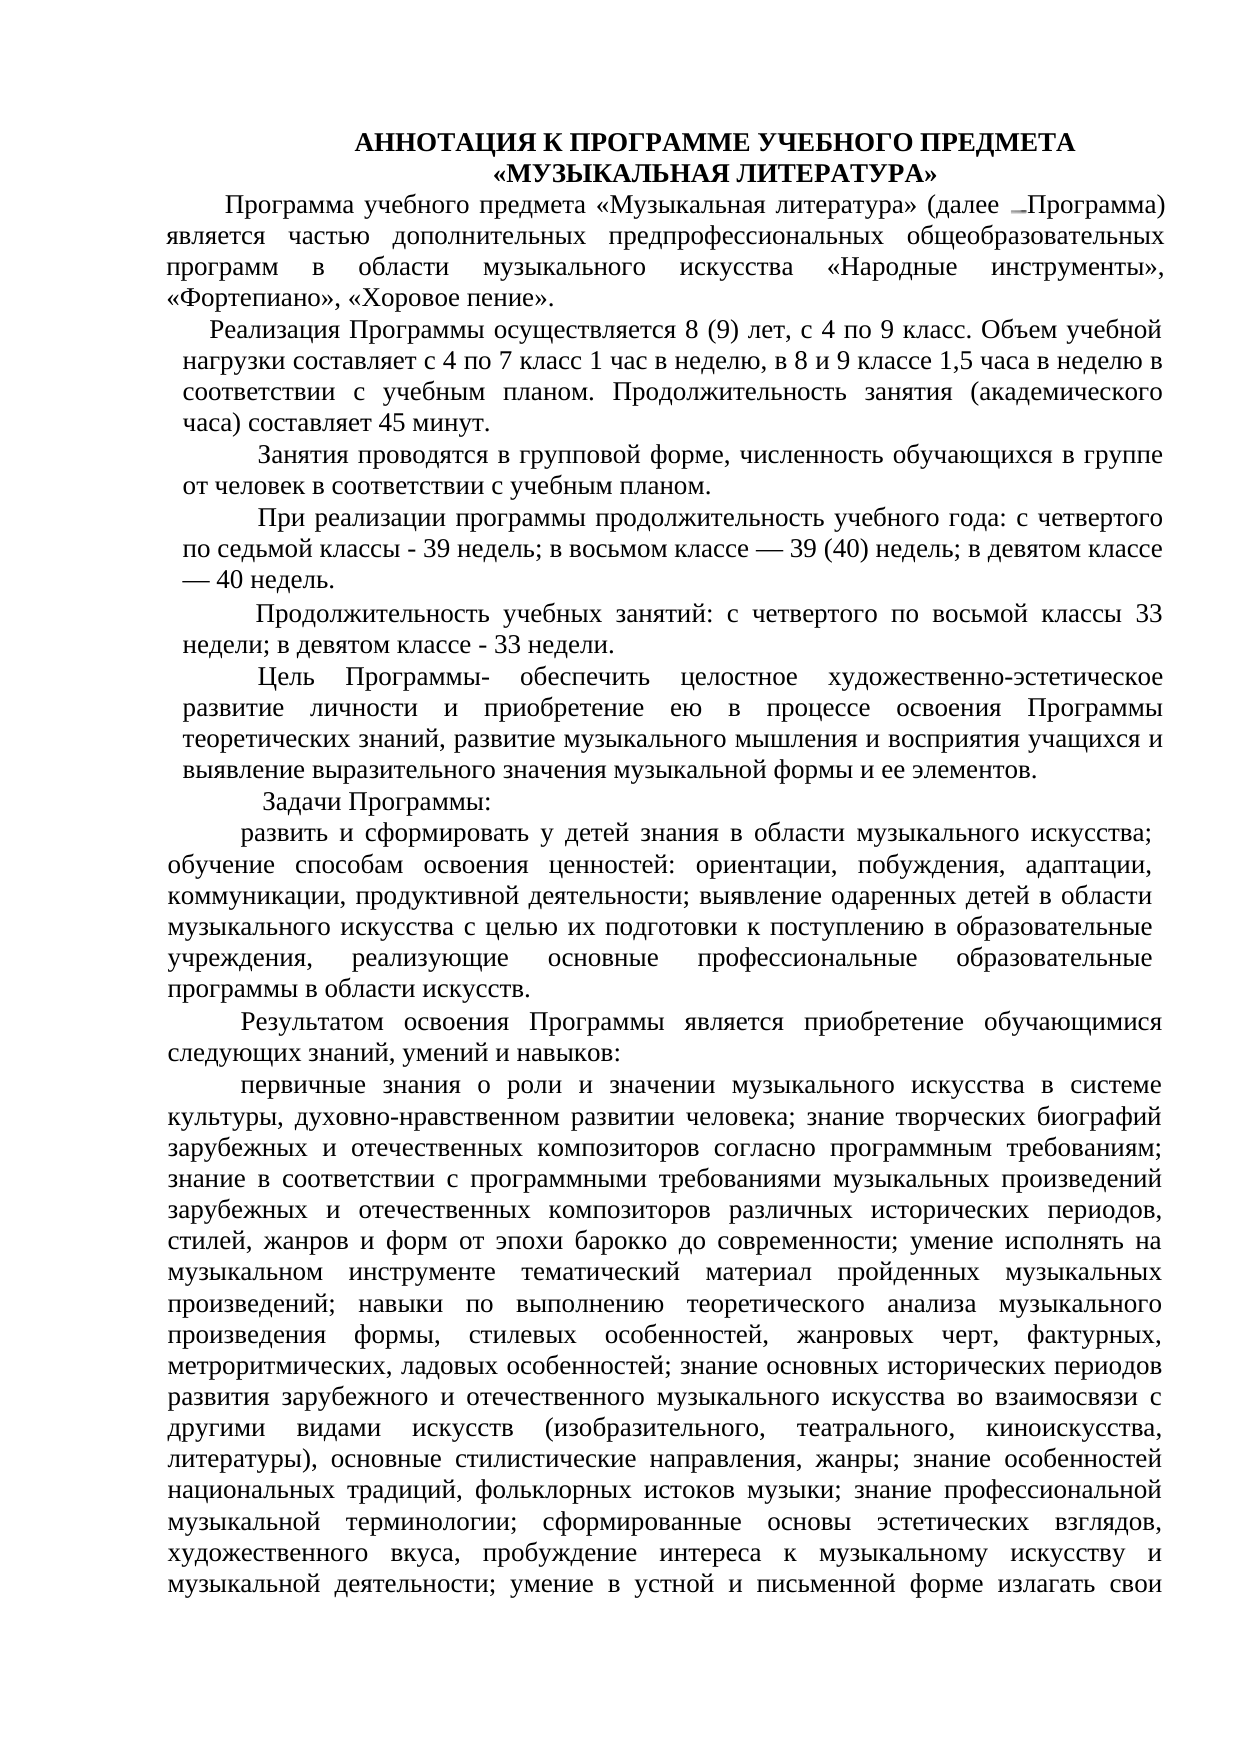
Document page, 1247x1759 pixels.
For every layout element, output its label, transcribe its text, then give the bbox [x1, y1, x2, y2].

text Реализация Программы осуществляется 8 (9) лет, с 4 по 9 класс. Объем учебной нагрузки составляет с 4 по 7 класс 1 час в неделю, в 8 и 9 классе 1,5 часа в неделю в соответствии с учебным планом. Продолжительность занятия (академического часа) составляет 45 минут. [182, 313, 1164, 437]
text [167, 1069, 1163, 1598]
picture [1010, 210, 1027, 214]
text АННОТАЦИЯ К ПРОГРАММЕ УЧЕБНОГО ПРЕДМЕТА [265, 126, 1166, 157]
text Результатом освоения Программы является приобретение обучающимися следующих знаний, умений и навыков: [167, 1005, 1163, 1067]
text Программа учебного предмета «Музыкальная литература» (далее Программа) является частью дополнительных предпрофессиональных общеобразовательных программ в области музыкального искусства «Народные инструменты», «Фортепиано», «Хоровое пение». [166, 188, 1166, 313]
text При реализации программы продолжительность учебного года: с четвертого по седьмой классы - 39 недель; в восьмом классе — 39 (40) недель; в девятом классе — 40 недель. [182, 501, 1164, 594]
text развить и сформировать у детей знания в области музыкального искусства; обучение способам освоения ценностей: ориентации, побуждения, адаптации, коммуникации, продуктивной деятельности; выявление одаренных детей в области музыкального искусства с целью их подготовки к поступлению в образовательные учреждения, реализующие основные профессиональные образовательные программы в области искусств. [167, 817, 1153, 1003]
text Продолжительность учебных занятий: с четвертого по восьмой классы 33 недели; в девятом классе - 33 недели. [182, 597, 1164, 659]
text Цель Программы- обеспечить целостное художественно-эстетическое развитие личности и приобретение ею в процессе освоения Программы теоретических знаний, развитие музыкального мышления и восприятия учащихся и выявление выразительного значения музыкальной формы и ее элементов. [182, 660, 1164, 784]
text Задачи Программы: [262, 785, 1164, 816]
text Занятия проводятся в групповой форме, численность обучающихся в группе от человек в соответствии с учебным планом. [182, 438, 1164, 500]
text «МУЗЫКАЛЬНАЯ ЛИТЕРАТУРА» [265, 157, 1166, 188]
